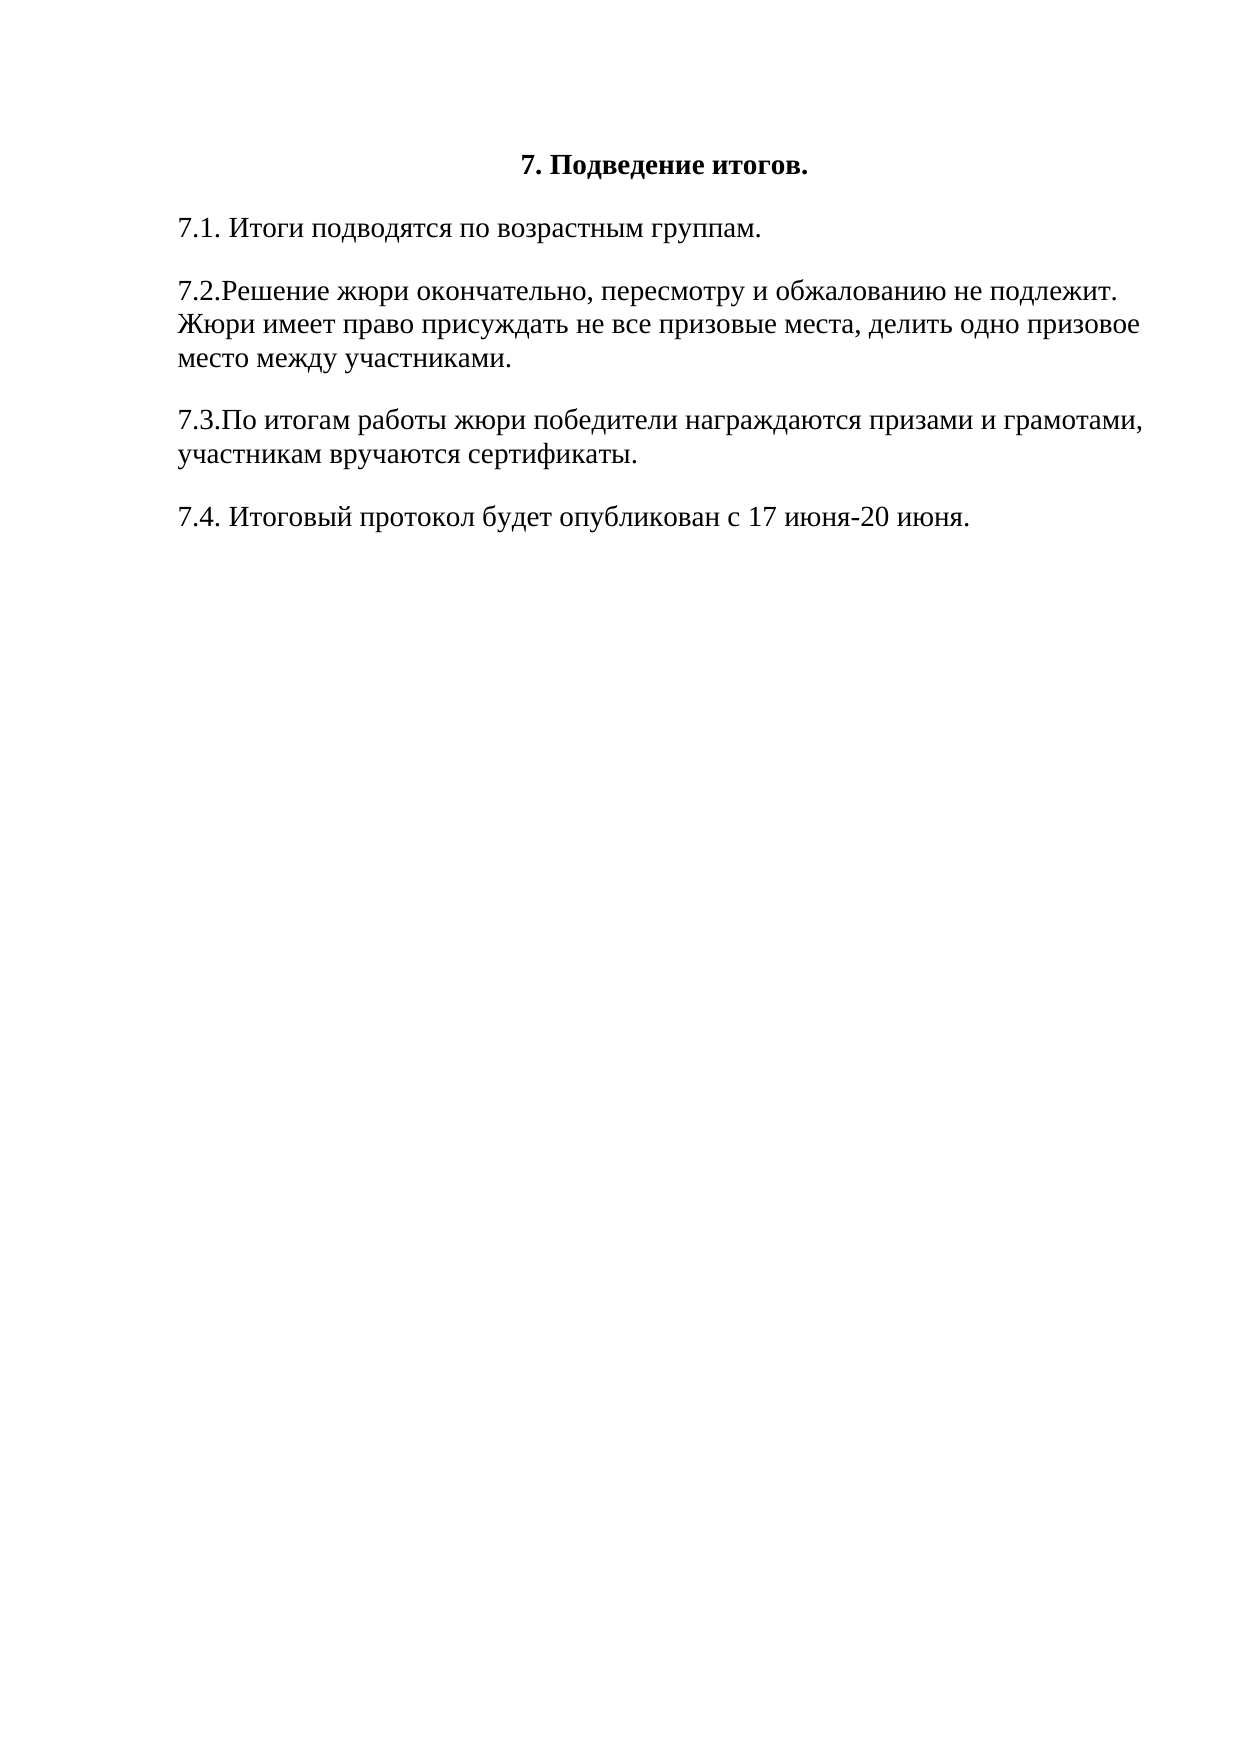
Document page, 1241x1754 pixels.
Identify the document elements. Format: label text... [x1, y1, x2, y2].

text 7.4. Итоговый протокол будет опубликован с 17 июня-20 июня. [177, 499, 1152, 532]
text 7.3.По итогам работы жюри победители награждаются призами и грамотами, участникам вручаются сертификаты. [177, 402, 1152, 469]
text 7.1. Итоги подводятся по возрастным группам. [177, 210, 1152, 243]
text 7. Подведение итогов. [177, 147, 1152, 181]
text 7.2.Решение жюри окончательно, пересмотру и обжалованию не подлежит. Жюри имеет право присуждать не все призовые места, делить одно призовое место между участниками. [177, 273, 1152, 373]
